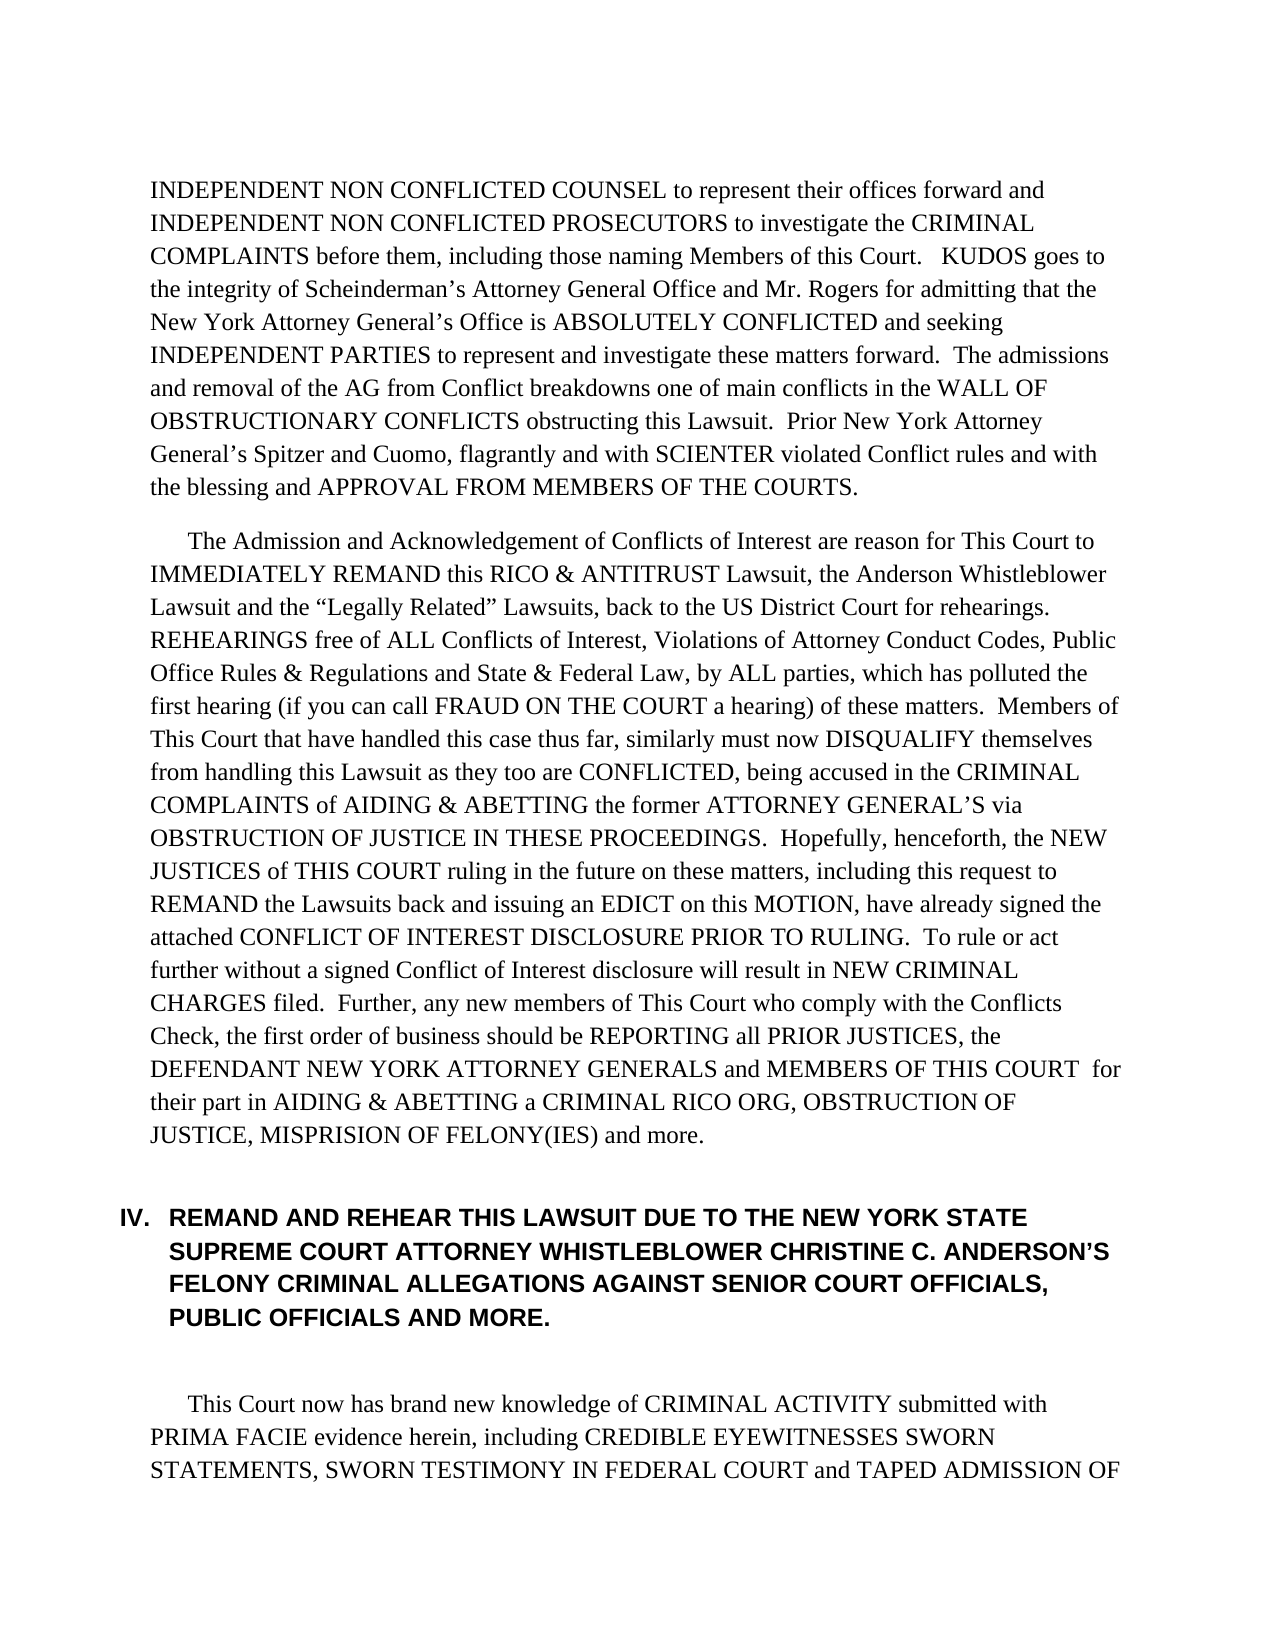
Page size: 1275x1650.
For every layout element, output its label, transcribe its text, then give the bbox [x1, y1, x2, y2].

text The Admission and Acknowledgement of Conflicts of Interest are reason for This Court to IMMEDIATELY REMAND this RICO & ANTITRUST Lawsuit, the Anderson Whistleblower Lawsuit and the “Legally Related” Lawsuits, back to the US District Court for rehearings. REHEARINGS free of ALL Conflicts of Interest, Violations of Attorney Conduct Codes, Public Office Rules & Regulations and State & Federal Law, by ALL parties, which has polluted the first hearing (if you can call FRAUD ON THE COURT a hearing) of these matters. Members of This Court that have handled this case thus far, similarly must now DISQUALIFY themselves from handling this Lawsuit as they too are CONFLICTED, being accused in the CRIMINAL COMPLAINTS of AIDING & ABETTING the former ATTORNEY GENERAL’S via OBSTRUCTION OF JUSTICE IN THESE PROCEEDINGS. Hopefully, henceforth, the NEW JUSTICES of THIS COURT ruling in the future on these matters, including this request to REMAND the Lawsuits back and issuing an EDICT on this MOTION, have already signed the attached CONFLICT OF INTEREST DISCLOSURE PRIOR TO RULING. To rule or act further without a signed Conflict of Interest disclosure will result in NEW CRIMINAL CHARGES filed. Further, any new members of This Court who comply with the Conflicts Check, the first order of business should be REPORTING all PRIOR JUSTICES, the DEFENDANT NEW YORK ATTORNEY GENERALS and MEMBERS OF THIS COURT for their part in AIDING & ABETTING a CRIMINAL RICO ORG, OBSTRUCTION OF JUSTICE, MISPRISION OF FELONY(IES) and more. [150, 526, 1125, 1149]
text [150, 175, 1125, 501]
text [150, 1389, 1125, 1484]
subtitle Remand and Rehear this Lawsuit due to the New York State Supreme Court Attorney Whistleblower Christine C. Anderson’s Felony Criminal Allegations against SENIOR Court Officials, Public Officials and more. [150, 1203, 1125, 1331]
